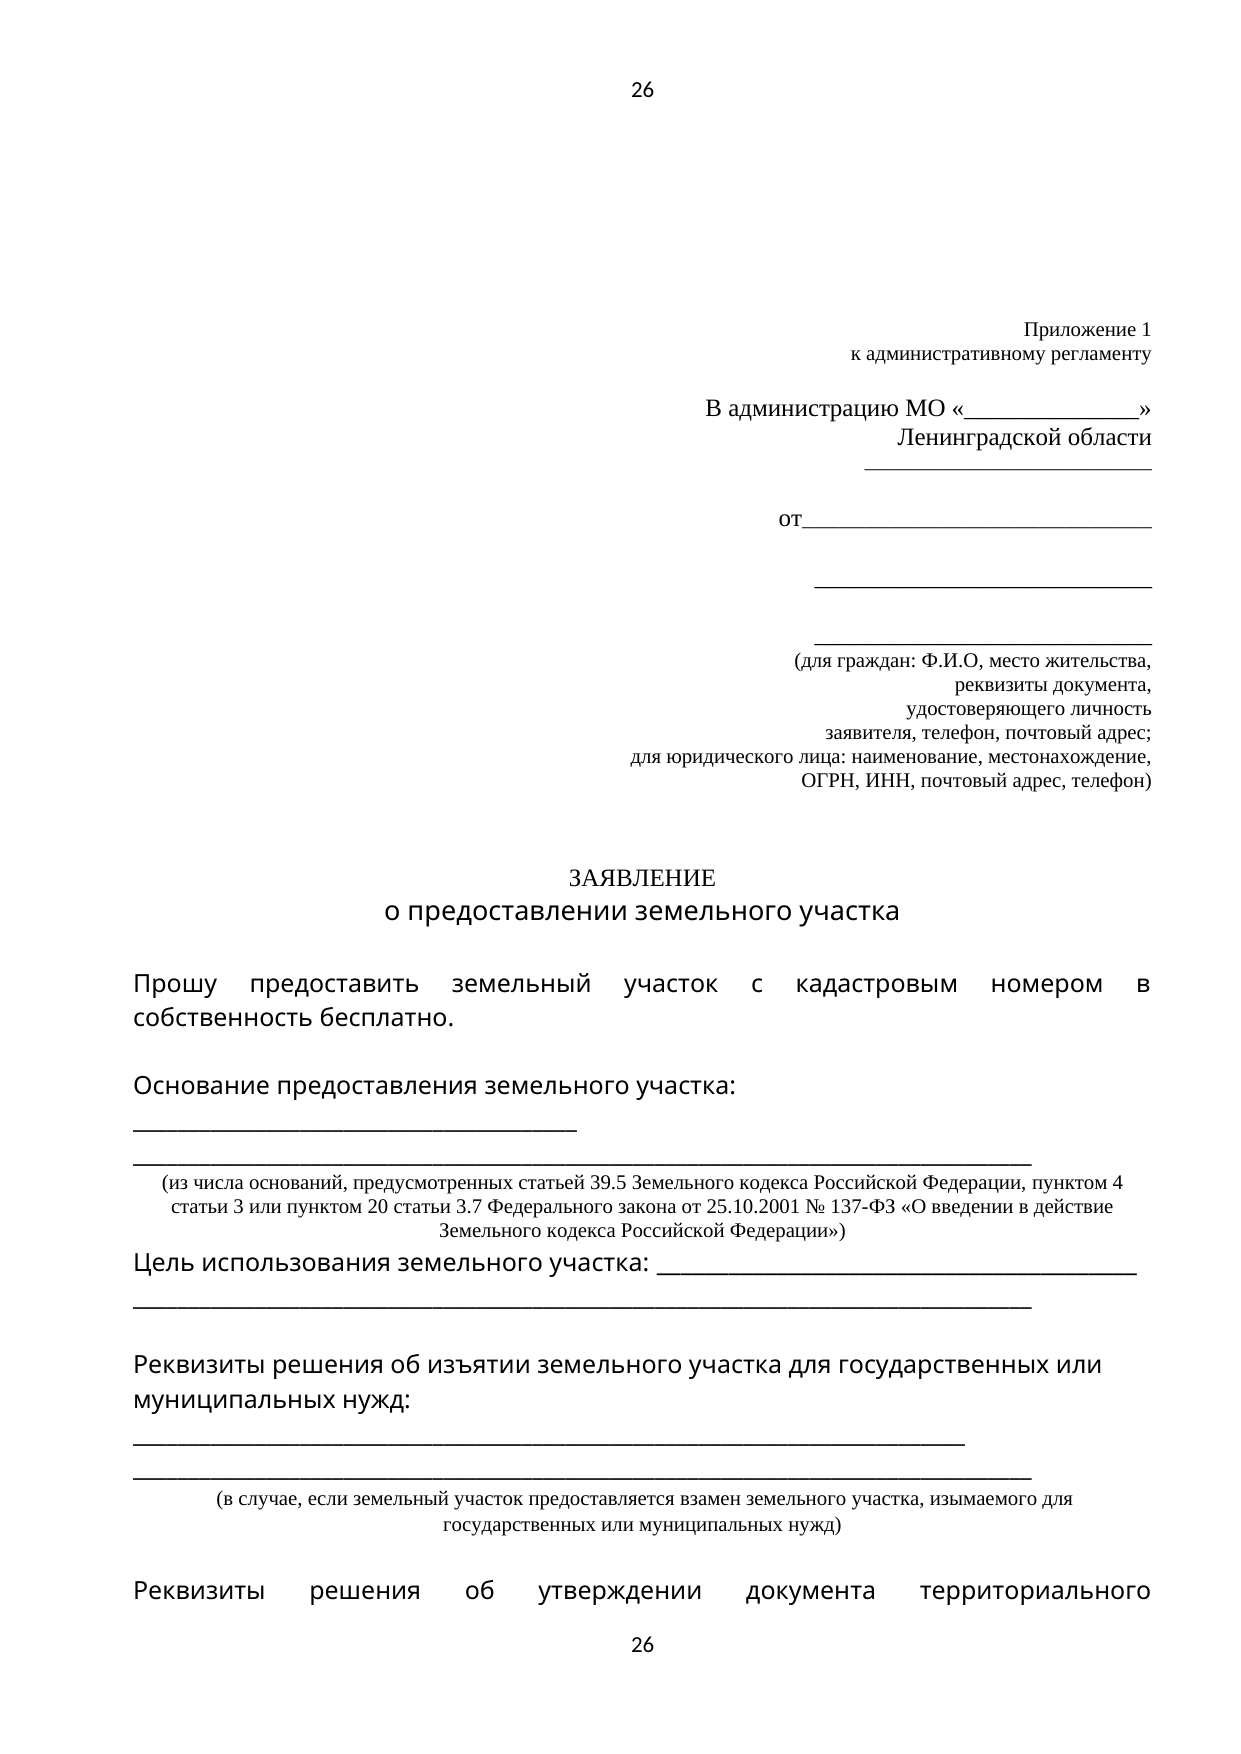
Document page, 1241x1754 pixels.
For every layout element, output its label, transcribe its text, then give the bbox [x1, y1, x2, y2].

text о предоставлении земельного участка [133, 892, 1152, 929]
text к административному регламенту [797, 341, 1152, 364]
text (в случае, если земельный участок предоставляется взамен земельного участка, изымаемого для государственных или муниципальных нужд) [133, 1483, 1152, 1536]
text _________________________________________________________________________________ [133, 1279, 1152, 1313]
text Прошу предоставить земельный участок с кадастровым номером в собственность бесплатно. [133, 966, 1152, 1034]
text В администрацию МО «______________» [133, 393, 1152, 422]
text ЗАЯВЛЕНИЕ [133, 863, 1152, 892]
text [133, 1572, 1152, 1606]
text Приложение 1 [133, 316, 1152, 341]
text _________________________________________________________________________________ [133, 1136, 1152, 1170]
text Основание предоставления земельного участка: ________________________________________ [133, 1068, 1152, 1136]
text _________________________________________________________________________________ [133, 1449, 1152, 1483]
text (из числа оснований, предусмотренных статьей 39.5 Земельного кодекса Российской Федерации, пунктом 4 статьи 3 или пунктом 20 статьи 3.7 Федерального закона от 25.10.2001 № 137-ФЗ «О введении в действие Земельного кодекса Российской Федерации») [133, 1170, 1152, 1242]
text ___________________________ [133, 619, 1152, 648]
text Реквизиты решения об изъятии земельного участка для государственных или муниципальных нужд: ___________________________________________________________________________ [133, 1347, 1152, 1449]
text реквизиты документа, [133, 672, 1152, 696]
text Цель использования земельного участка: ________________________________________ [133, 1242, 1152, 1279]
text Ленинградской области [133, 422, 1152, 451]
text удостоверяющего личность [133, 696, 1152, 720]
text _______________________ [133, 451, 1152, 474]
text ОГРН, ИНН, почтовый адрес, телефон) [133, 768, 1152, 792]
text (для граждан: Ф.И.О, место жительства, [133, 648, 1152, 672]
text ___________________________ [133, 562, 1152, 590]
text заявителя, телефон, почтовый адрес; [133, 720, 1152, 744]
text для юридического лица: наименование, местонахождение, [133, 744, 1152, 768]
text от____________________________ [133, 503, 1152, 533]
